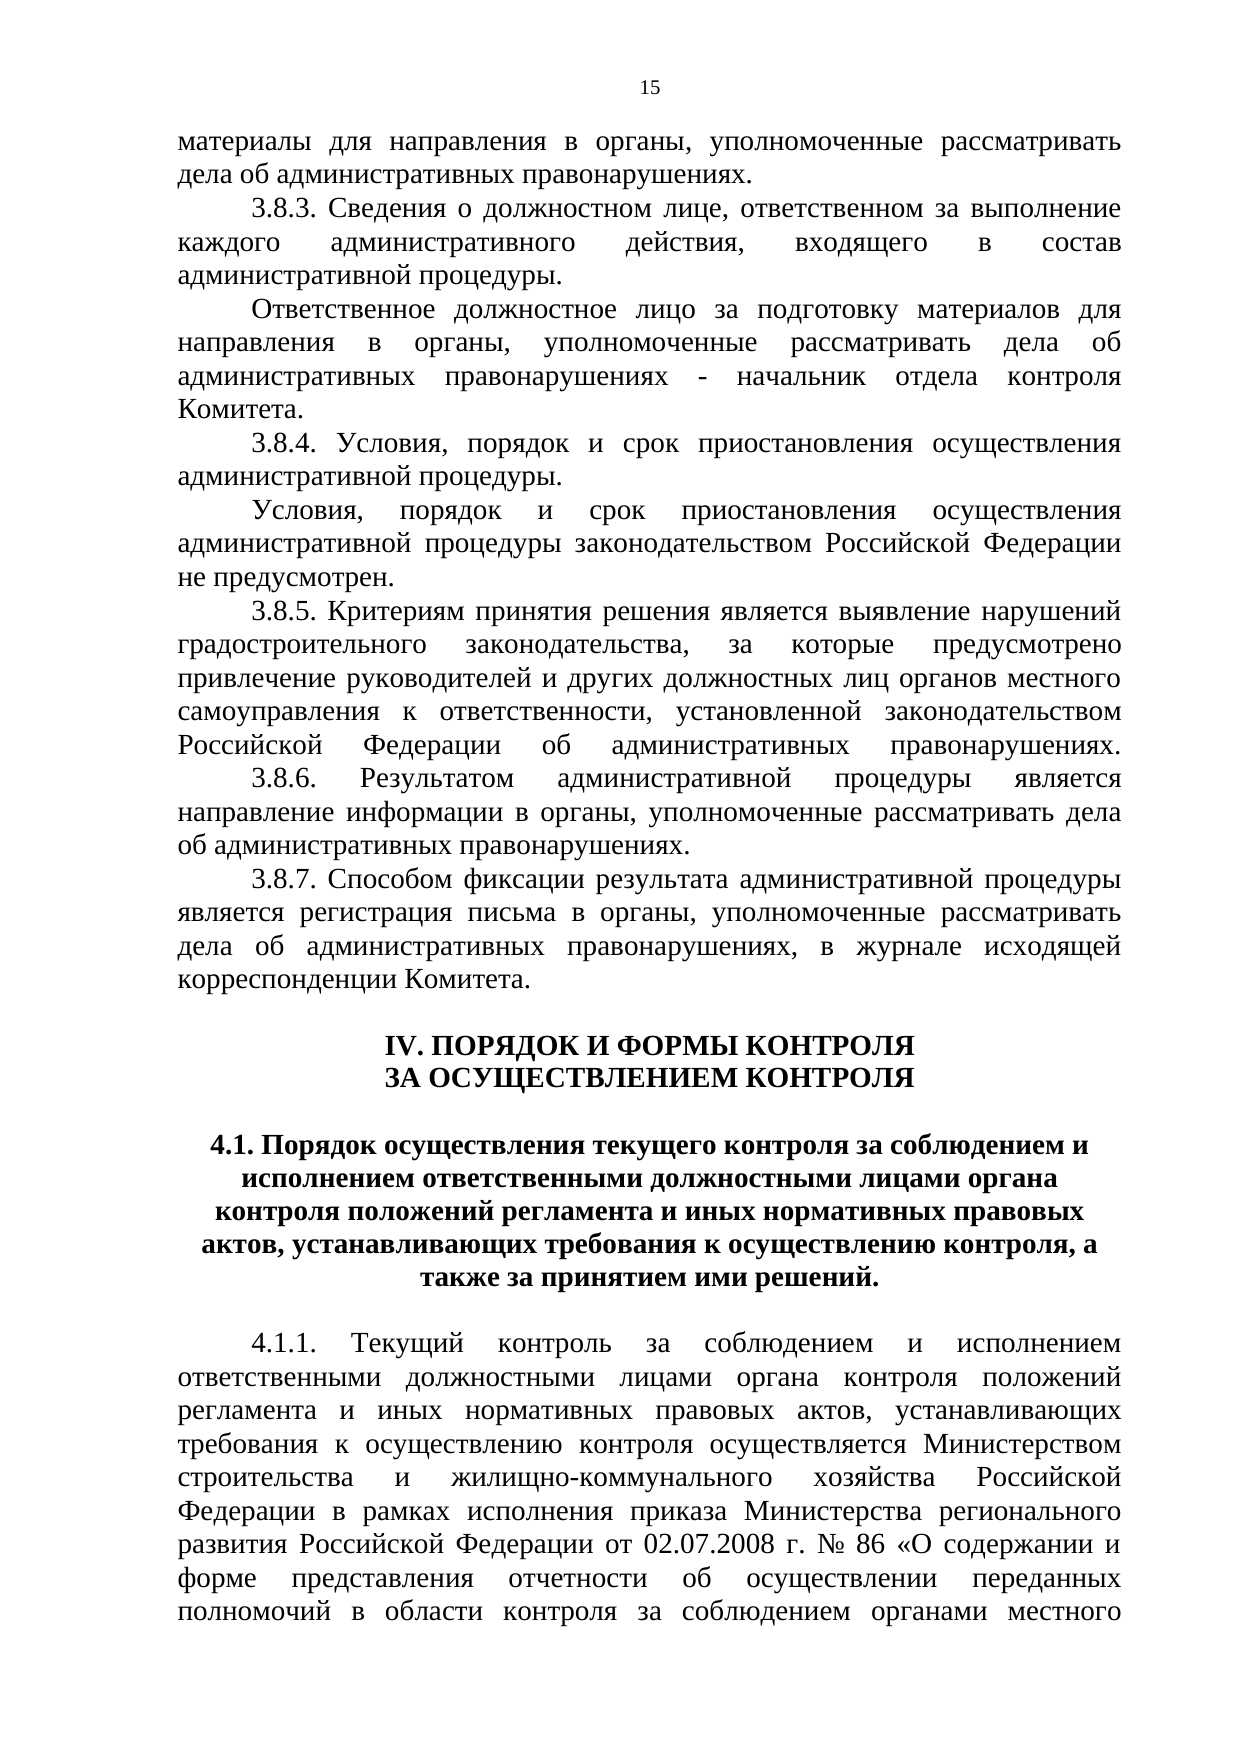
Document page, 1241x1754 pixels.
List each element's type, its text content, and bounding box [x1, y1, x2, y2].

text Условия, порядок и срок приостановления осуществления административной процедуры законодательством Российской Федерации не предусмотрен. [177, 492, 1122, 593]
text 3.8.4. Условия, порядок и срок приостановления осуществления административной процедуры. [177, 425, 1122, 492]
text ЗА ОСУЩЕСТВЛЕНИЕМ КОНТРОЛЯ [177, 1062, 1122, 1094]
text 4.1. Порядок осуществления текущего контроля за соблюдением и исполнением ответственными должностными лицами органа контроля положений регламента и иных нормативных правовых актов, устанавливающих требования к осуществлению контроля, а также за принятием ими решений. [177, 1128, 1122, 1292]
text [177, 123, 1122, 190]
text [177, 1325, 1122, 1627]
text 3.8.5. Критериям принятия решения является выявление нарушений градостроительного законодательства, за которые предусмотрено привлечение руководителей и других должностных лиц органов местного самоуправления к ответственности, установленной законодательством Российской Федерации об административных правонарушениях. 3.8.6. Результатом административной процедуры является направление информации в органы, уполномоченные рассматривать дела об административных правонарушениях. [177, 593, 1122, 861]
text 3.8.3. Сведения о должностном лице, ответственном за выполнение каждого административного действия, входящего в состав административной процедуры. [177, 190, 1122, 291]
text IV. ПОРЯДОК И ФОРМЫ КОНТРОЛЯ [177, 1029, 1122, 1062]
text 3.8.7. Способом фиксации результата административной процедуры является регистрация письма в органы, уполномоченные рассматривать дела об административных правонарушениях, в журнале исходящей корреспонденции Комитета. [177, 861, 1122, 995]
text Ответственное должностное лицо за подготовку материалов для направления в органы, уполномоченные рассматривать дела об административных правонарушениях - начальник отдела контроля Комитета. [177, 291, 1122, 425]
